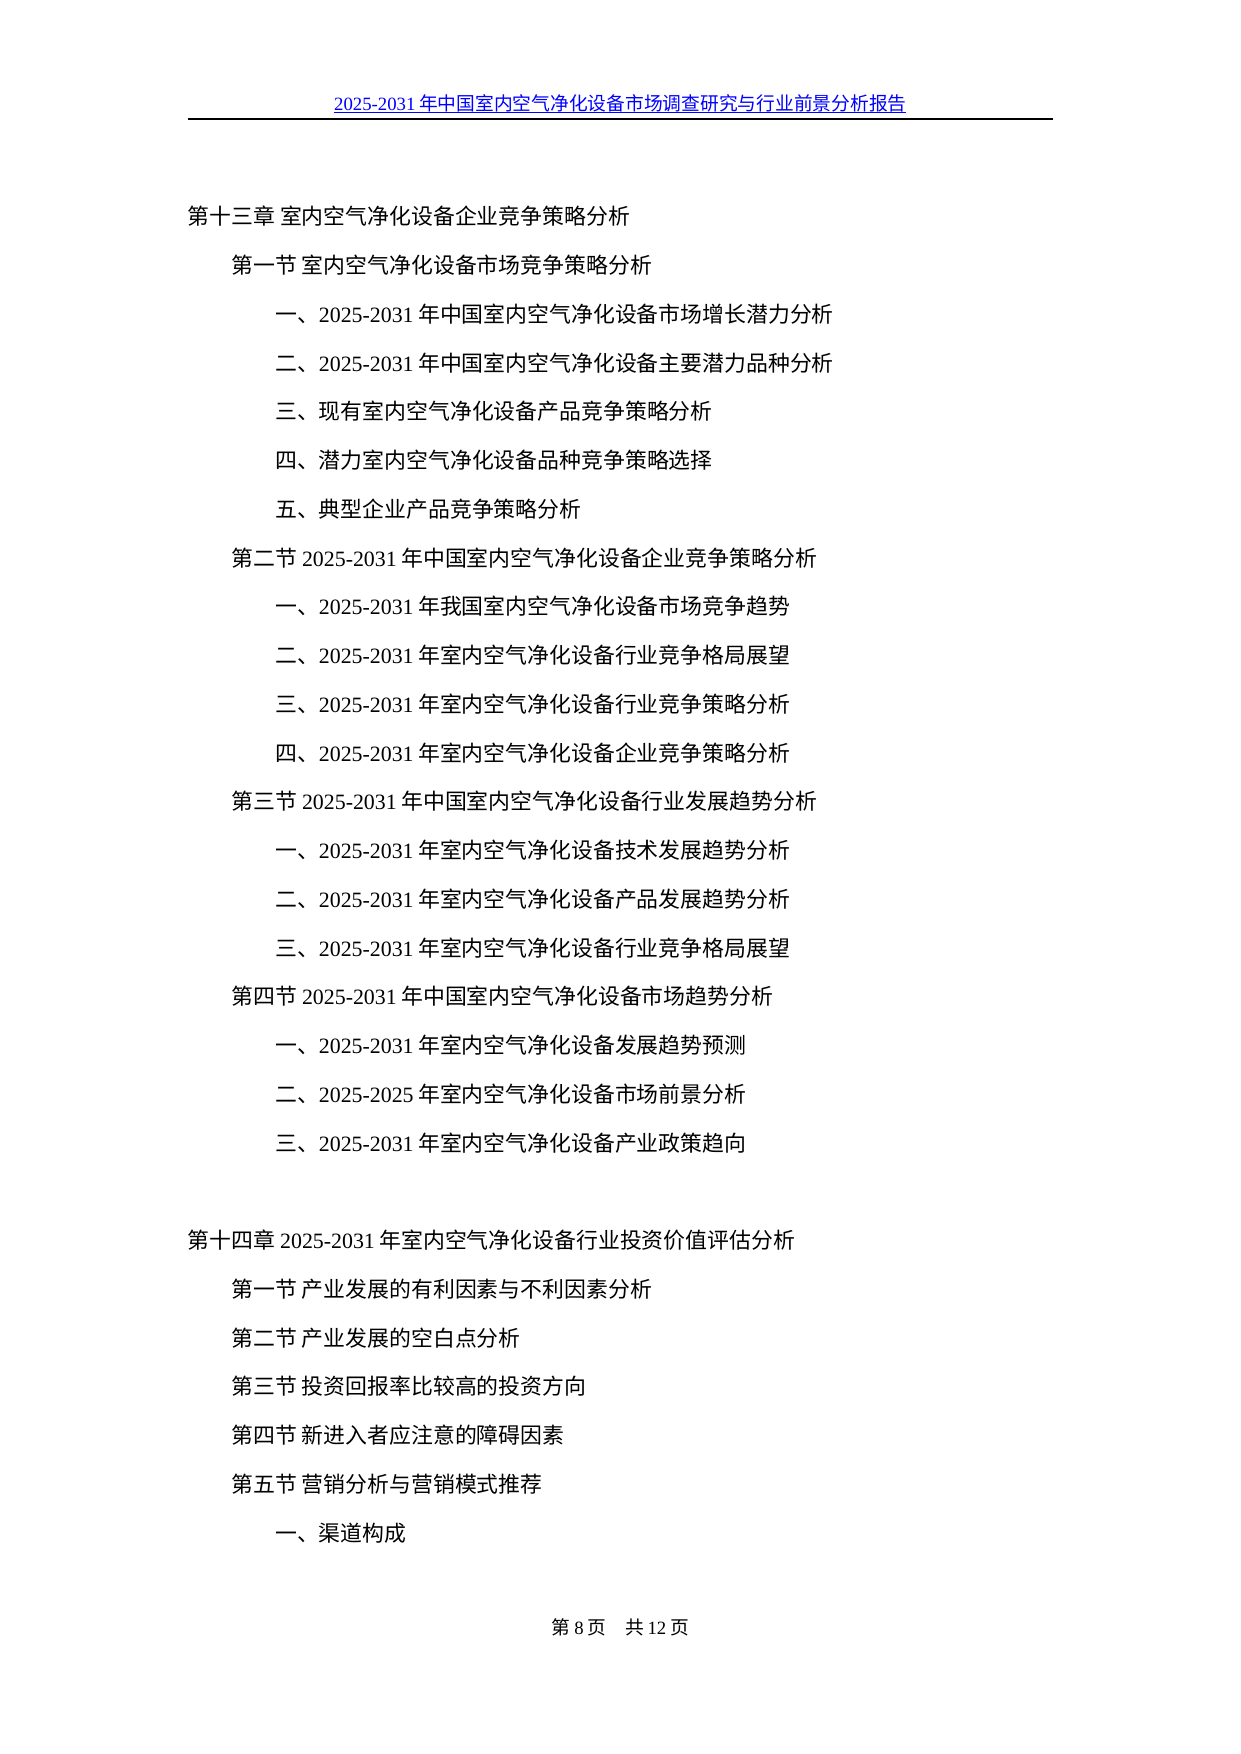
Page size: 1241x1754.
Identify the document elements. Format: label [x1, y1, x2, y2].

text [187, 150, 1053, 1548]
